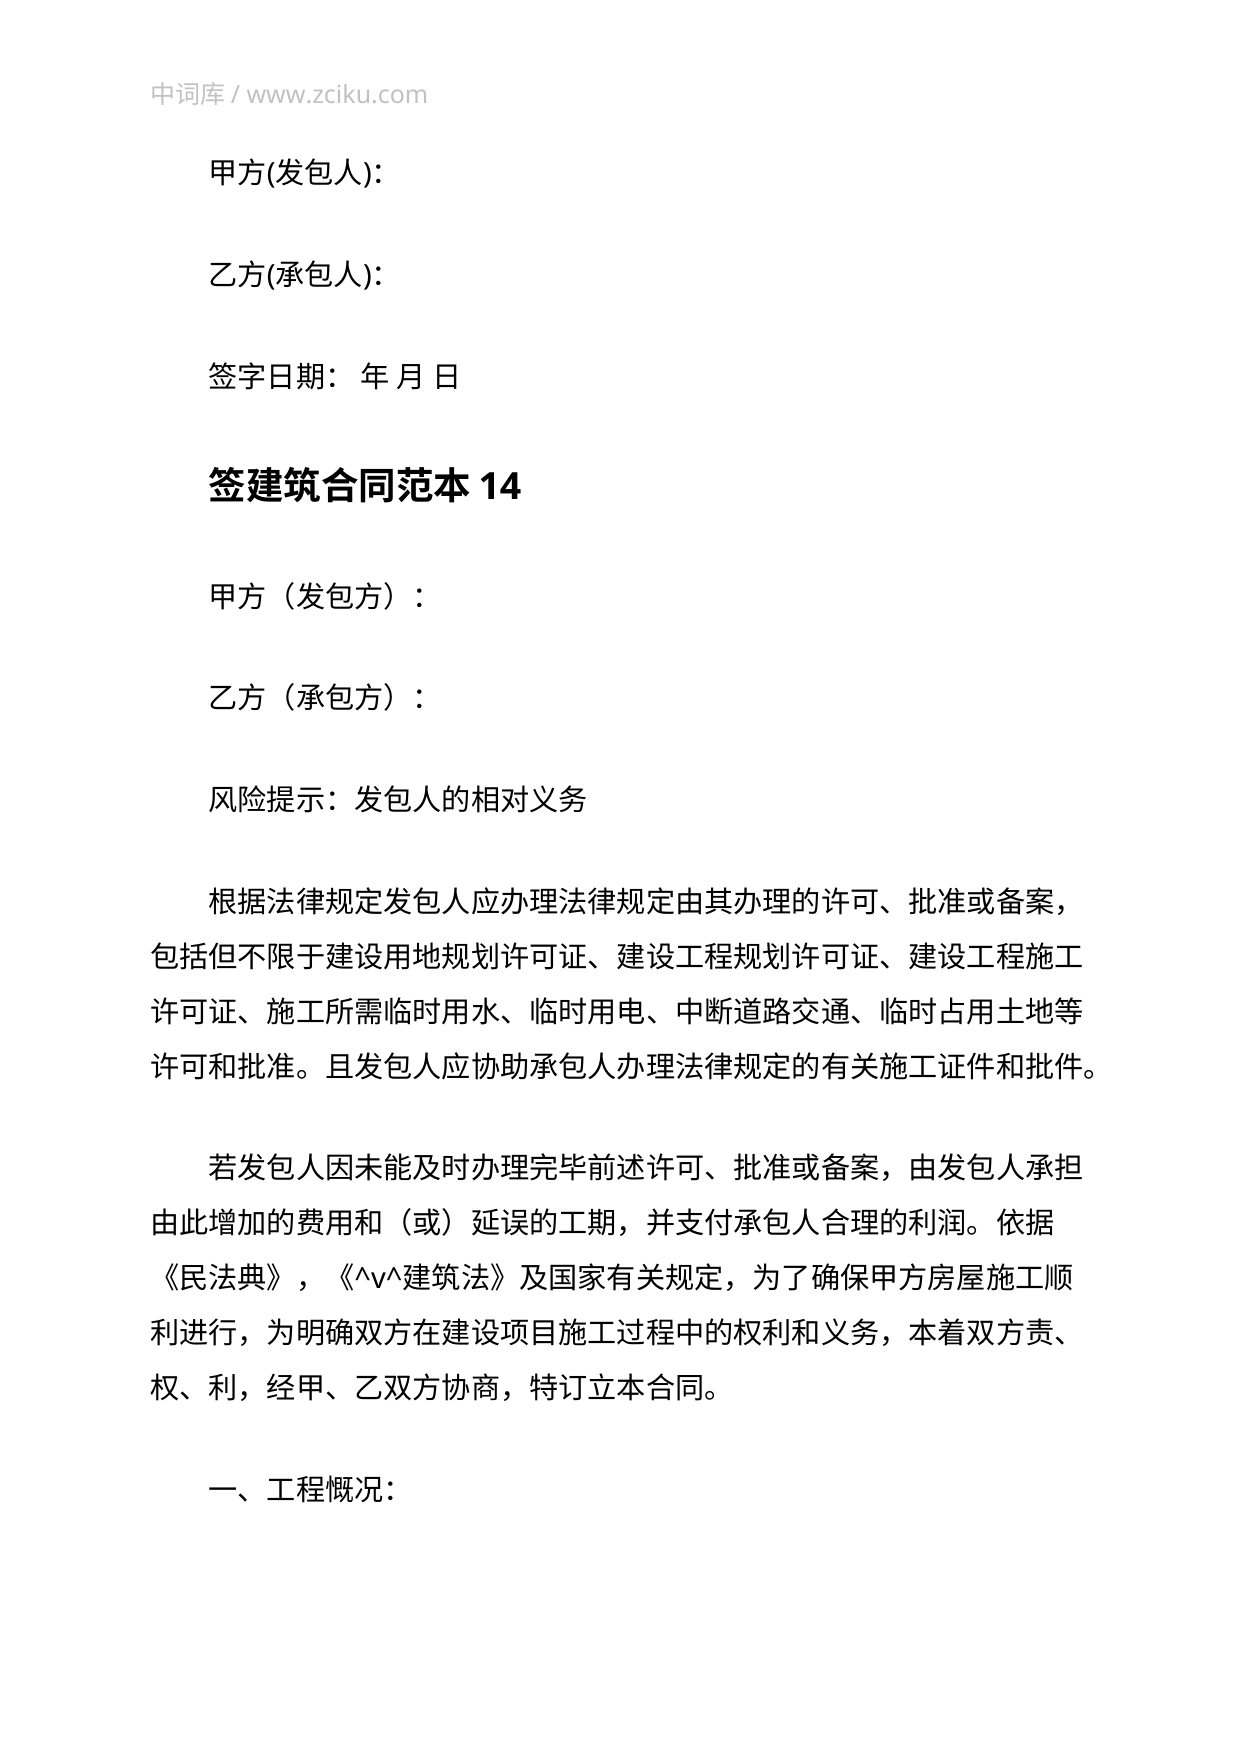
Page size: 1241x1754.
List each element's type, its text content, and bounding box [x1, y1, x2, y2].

text 甲方（发包方）： [150, 573, 1090, 616]
text 若发包人因未能及时办理完毕前述许可、批准或备案，由发包人承担由此增加的费用和（或）延误的工期，并支付承包人合理的利润。依据《民法典》，《^v^建筑法》及国家有关规定，为了确保甲方房屋施工顺利进行，为明确双方在建设项目施工过程中的权利和义务，本着双方责、权、利，经甲、乙双方协商，特订立本合同。 [150, 1145, 1090, 1407]
text 根据法律规定发包人应办理法律规定由其办理的许可、批准或备案，包括但不限于建设用地规划许可证、建设工程规划许可证、建设工程施工许可证、施工所需临时用水、临时用电、中断道路交通、临时占用土地等许可和批准。且发包人应协助承包人办理法律规定的有关施工证件和批件。 [150, 879, 1090, 1086]
text 乙方（承包方）： [150, 675, 1090, 717]
text 乙方(承包人)： [150, 252, 1090, 294]
text 签建筑合同范本14 [150, 456, 1090, 510]
text 甲方(发包人)： [150, 150, 1090, 192]
text 一、工程慨况： [150, 1467, 1090, 1509]
text 风险提示：发包人的相对义务 [150, 777, 1090, 819]
text 签字日期： 年 月 日 [150, 354, 1090, 396]
